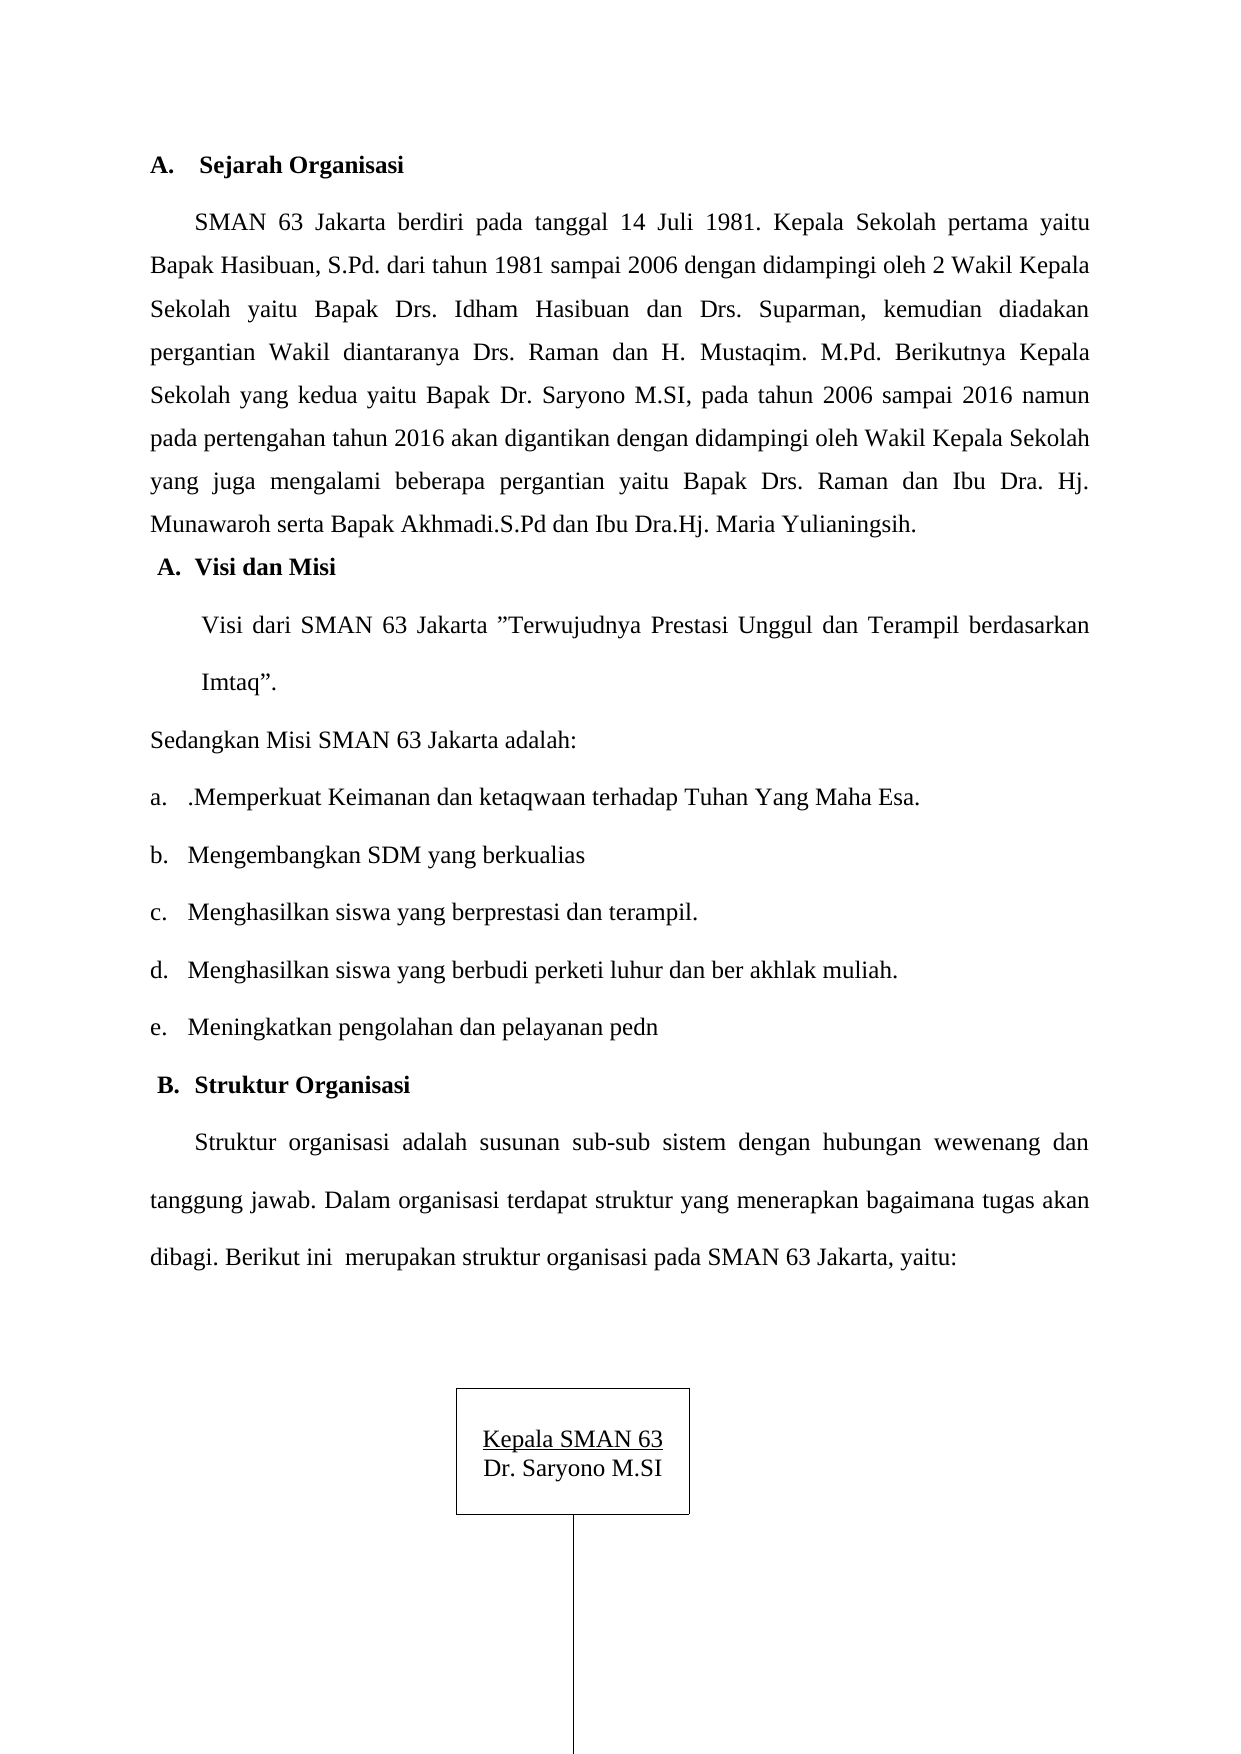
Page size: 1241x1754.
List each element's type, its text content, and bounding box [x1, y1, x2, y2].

text SMAN 63 Jakarta berdiri pada tanggal 14 Juli 1981. Kepala Sekolah pertama yaitu Bapak Hasibuan, S.Pd. dari tahun 1981 sampai 2006 dengan didampingi oleh 2 Wakil Kepala Sekolah yaitu Bapak Drs. Idham Hasibuan dan Drs. Suparman, kemudian diadakan pergantian Wakil diantaranya Drs. Raman dan H. Mustaqim. M.Pd. Berikutnya Kepala Sekolah yang kedua yaitu Bapak Dr. Saryono M.SI, pada tahun 2006 sampai 2016 namun pada pertengahan tahun 2016 akan digantikan dengan didampingi oleh Wakil Kepala Sekolah yang juga mengalami beberapa pergantian yaitu Bapak Drs. Raman dan Ibu Dra. Hj. Munawaroh serta Bapak Akhmadi.S.Pd dan Ibu Dra.Hj. Maria Yulianingsih. [150, 207, 1090, 538]
list Mengembangkan SDM yang berkualias [150, 840, 1090, 869]
text Sedangkan Misi SMAN 63 Jakarta adalah: [150, 725, 1090, 754]
text Struktur organisasi adalah susunan sub-sub sistem dengan hubungan wewenang dan tanggung jawab. Dalam organisasi terdapat struktur yang menerapkan bagaimana tugas akan dibagi. Berikut ini merupakan struktur organisasi pada SMAN 63 Jakarta, yaitu: [150, 1127, 1090, 1271]
text A. Sejarah Organisasi [150, 150, 1090, 179]
list Menghasilkan siswa yang berprestasi dan terampil. [150, 897, 1090, 926]
list Meningkatkan pengolahan dan pelayanan pedn [150, 1012, 1090, 1041]
list Menghasilkan siswa yang berbudi perketi luhur dan ber akhlak muliah. [150, 955, 1090, 984]
list Visi dan Misi [157, 552, 1090, 581]
text Visi dari SMAN 63 Jakarta ”Terwujudnya Prestasi Unggul dan Terampil berdasarkan Imtaq”. [201, 610, 1090, 696]
list .Memperkuat Keimanan dan ketaqwaan terhadap Tuhan Yang Maha Esa. [150, 782, 1090, 811]
list Struktur Organisasi [157, 1070, 1090, 1099]
